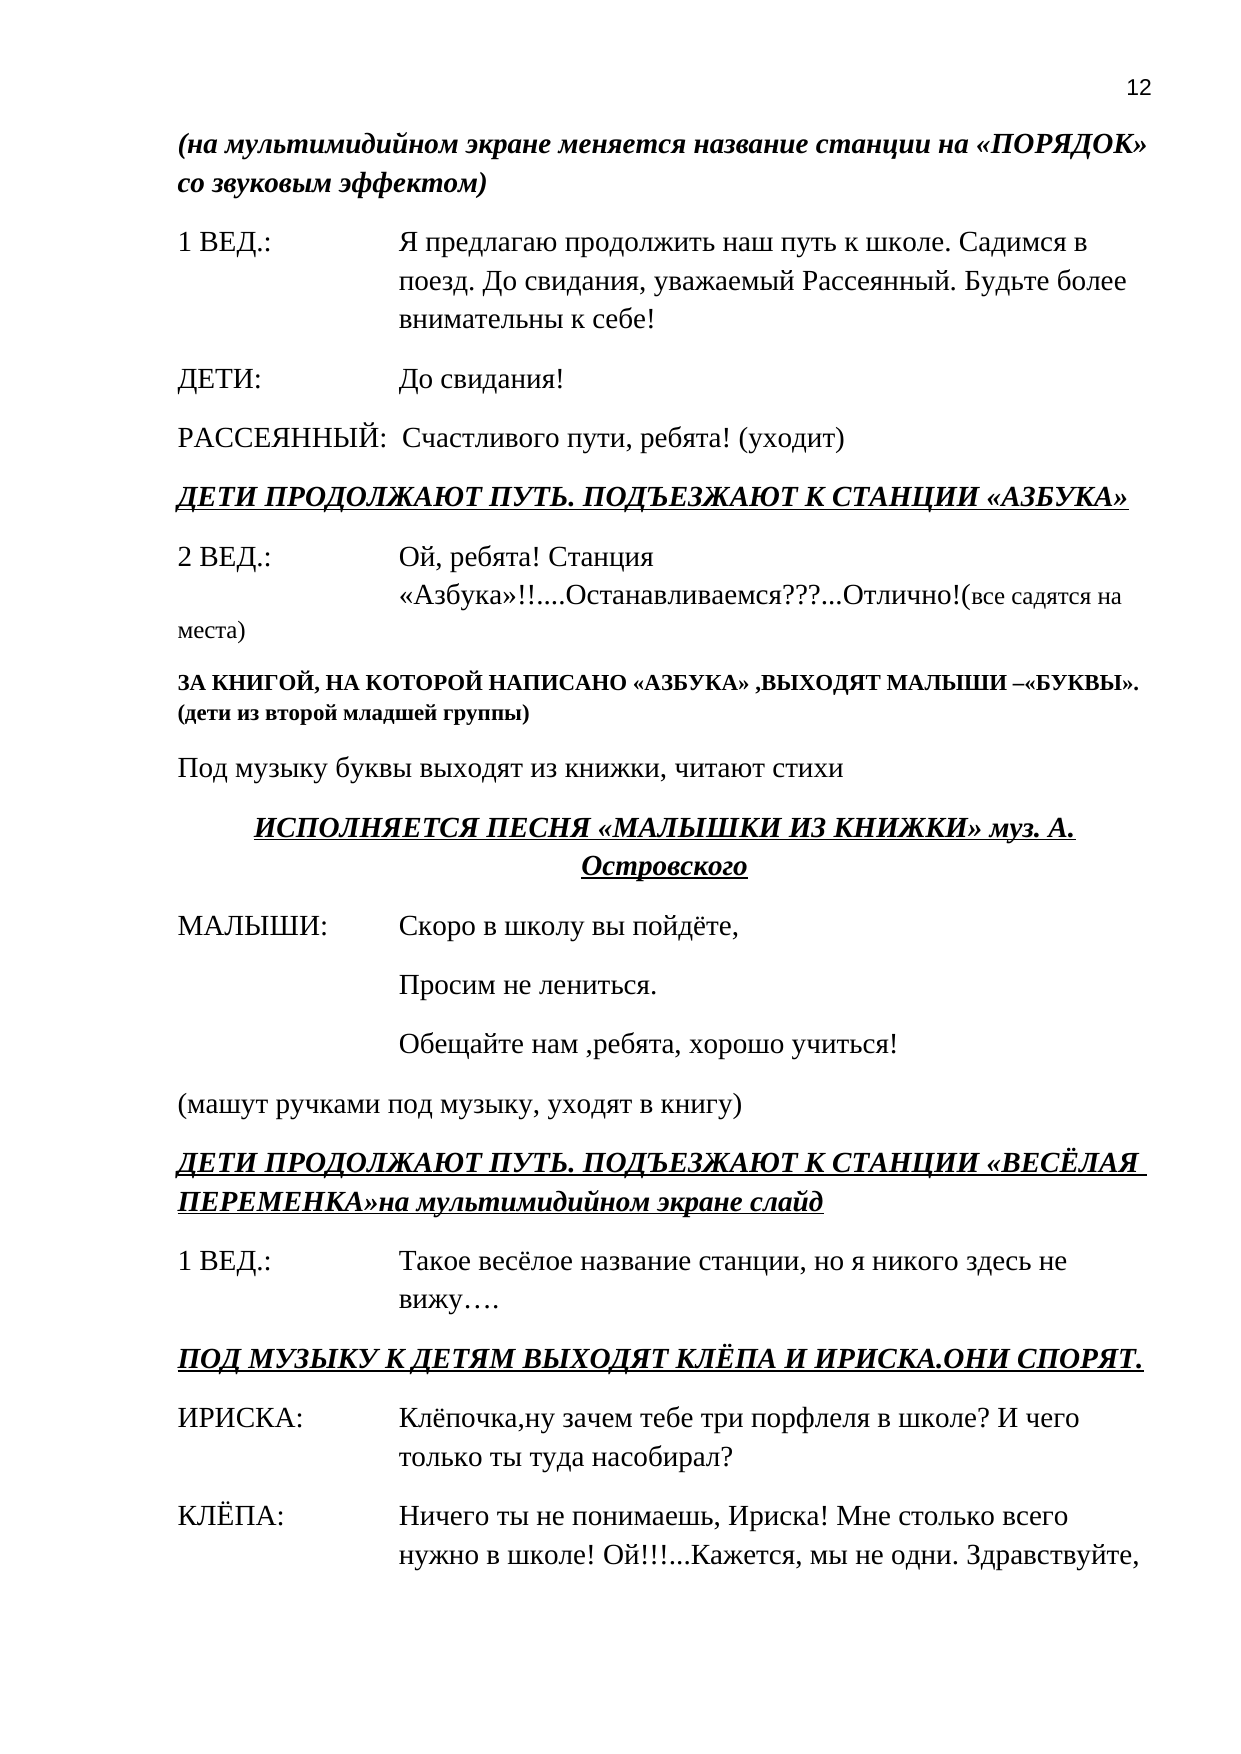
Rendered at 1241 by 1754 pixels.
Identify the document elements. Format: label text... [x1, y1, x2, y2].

text ИСПОЛНЯЕТСЯ ПЕСНЯ «МАЛЫШКИ ИЗ КНИЖКИ» муз. А. Островского [177, 810, 1152, 882]
text 2 ВЕД.: Ой, ребята! Станция «Азбука»!!....Останавливаемся???...Отлично!(все садятся на места) [177, 539, 1152, 644]
text ИРИСКА: Клёпочка,ну зачем тебе три порфлеля в школе? И чего только ты туда насобирал? [177, 1400, 1152, 1472]
text 1 ВЕД.: Я предлагаю продолжить наш путь к школе. Садимся в поезд. До свидания, уважаемый Рассеянный. Будьте более внимательны к себе! [177, 224, 1152, 335]
text 1 ВЕД.: Такое весёлое название станции, но я никого здесь не вижу…. [177, 1243, 1152, 1315]
text Под музыку буквы выходят из книжки, читают стихи [177, 750, 1152, 784]
text ДЕТИ ПРОДОЛЖАЮТ ПУТЬ. ПОДЪЕЗЖАЮТ К СТАНЦИИ «ВЕСЁЛАЯ ПЕРЕМЕНКА»на мультимидийном экране слайд [177, 1145, 1152, 1217]
text Обещайте нам ,ребята, хорошо учиться! [177, 1026, 1152, 1060]
text (машут ручками под музыку, уходят в книгу) [177, 1086, 1152, 1119]
text (на мультимидийном экране меняется название станции на «ПОРЯДОК» со звуковым эффектом) [177, 126, 1152, 198]
text РАССЕЯННЫЙ: Счастливого пути, ребята! (уходит) [177, 420, 1152, 454]
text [177, 1498, 1152, 1570]
text ДЕТИ ПРОДОЛЖАЮТ ПУТЬ. ПОДЪЕЗЖАЮТ К СТАНЦИИ «АЗБУКА» [177, 479, 1152, 513]
text МАЛЫШИ: Скоро в школу вы пойдёте, [177, 908, 1152, 941]
text ПОД МУЗЫКУ К ДЕТЯМ ВЫХОДЯТ КЛЁПА И ИРИСКА.ОНИ СПОРЯТ. [177, 1341, 1152, 1374]
text Просим не лениться. [177, 967, 1152, 1001]
text ДЕТИ: До свидания! [177, 361, 1152, 394]
text ЗА КНИГОЙ, НА КОТОРОЙ НАПИСАНО «АЗБУКА» ,ВЫХОДЯТ МАЛЫШИ –«БУКВЫ». (дети из второй младшей группы) [177, 669, 1152, 726]
